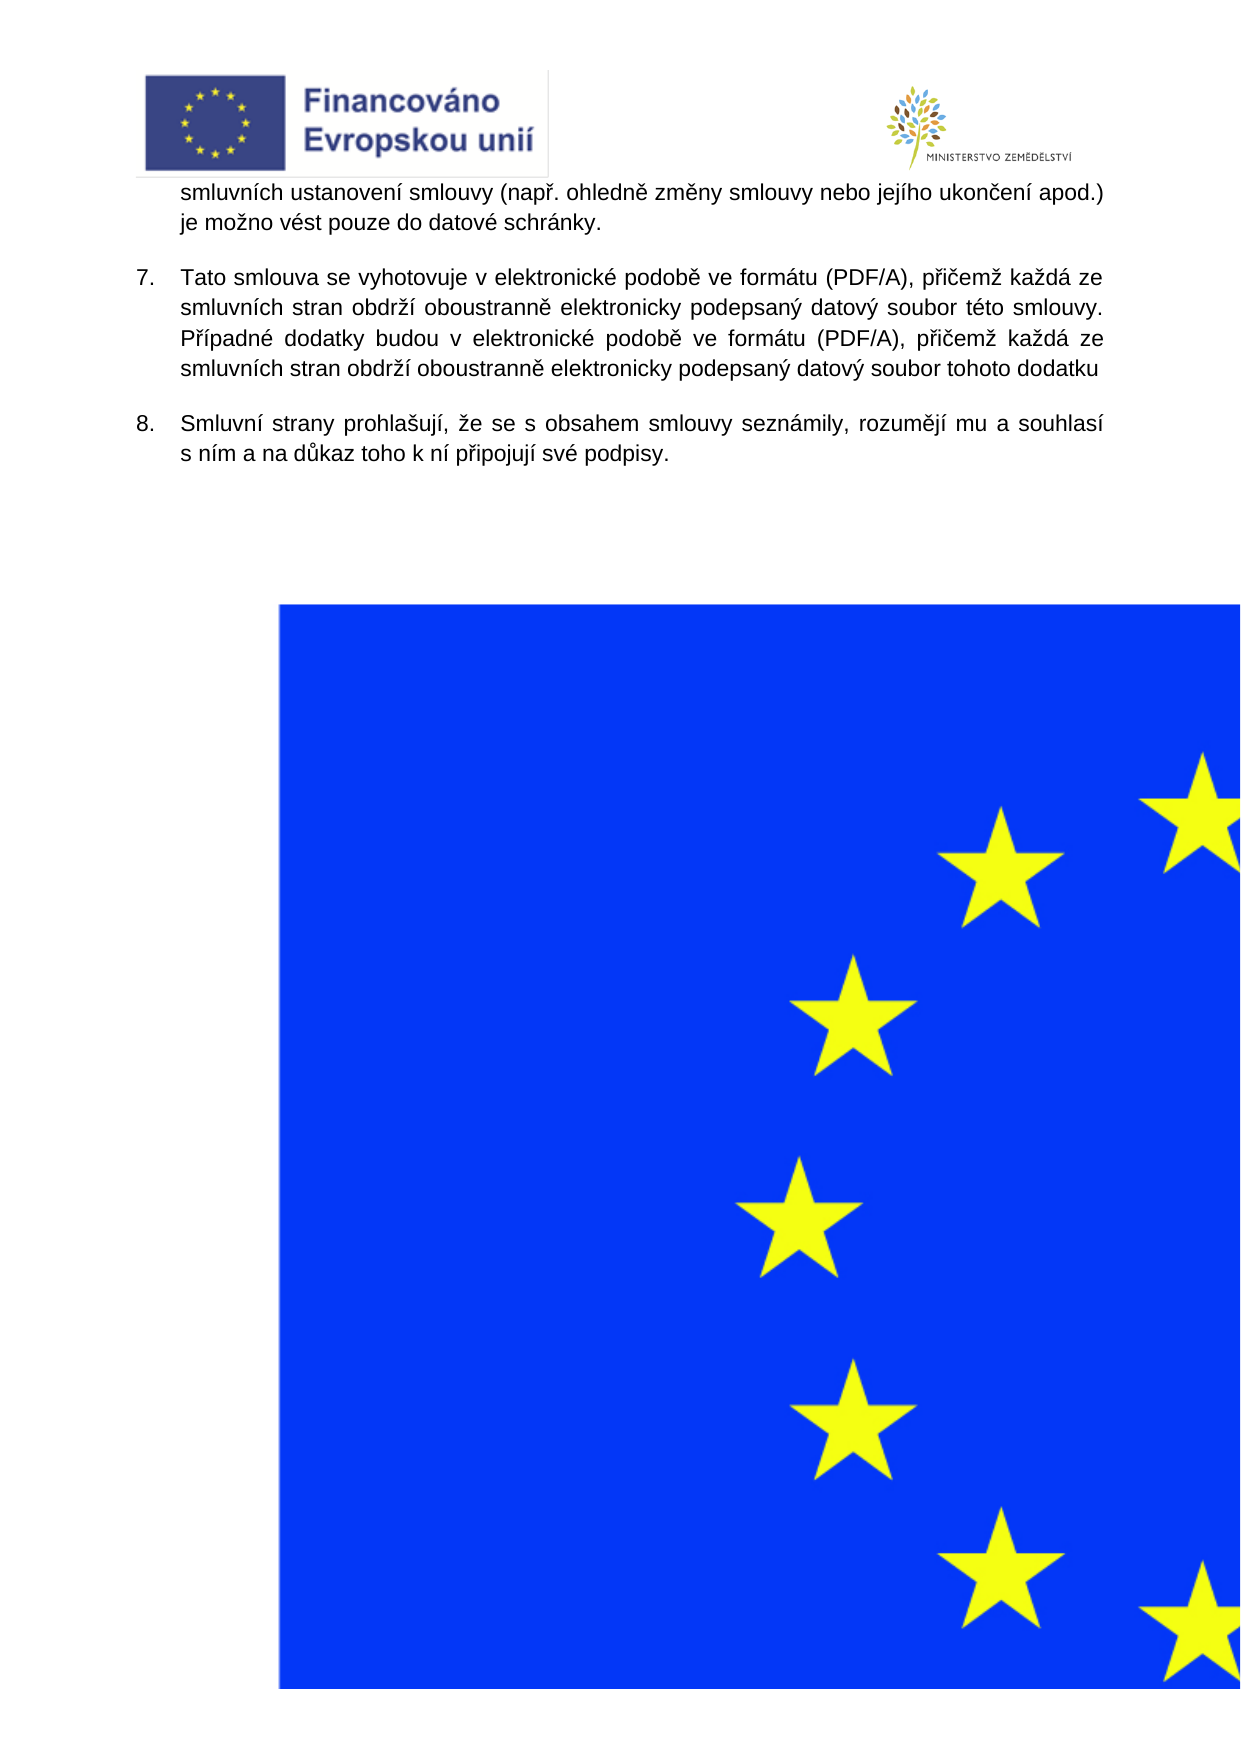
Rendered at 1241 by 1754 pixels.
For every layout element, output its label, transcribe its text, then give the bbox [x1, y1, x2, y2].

picture [870, 81, 1081, 179]
list Požadavek písemné formy dle této smlouvy je splněn i tehdy, pokud je příslušné právní jednání učiněno elektronicky a elektronicky podepsáno. Elektronickou komunikaci ohledně smluvních ustanovení smlouvy (např. ohledně změny smlouvy nebo jejího ukončení apod.) je možno vést pouze do datové schránky. [136, 179, 1104, 235]
picture [135, 528, 1241, 1689]
list Tato smlouva se vyhotovuje v elektronické podobě ve formátu (PDF/A), přičemž každá ze smluvních stran obdrží oboustranně elektronicky podepsaný datový soubor této smlouvy. Případné dodatky budou v elektronické podobě ve formátu (PDF/A), přičemž každá ze smluvních stran obdrží oboustranně elektronicky podepsaný datový soubor tohoto dodatku [136, 264, 1104, 381]
list Smluvní strany prohlašují, že se s obsahem smlouvy seznámily, rozumějí mu a souhlasí s ním a na důkaz toho k ní připojují své podpisy. [136, 410, 1104, 466]
picture [135, 70, 550, 179]
